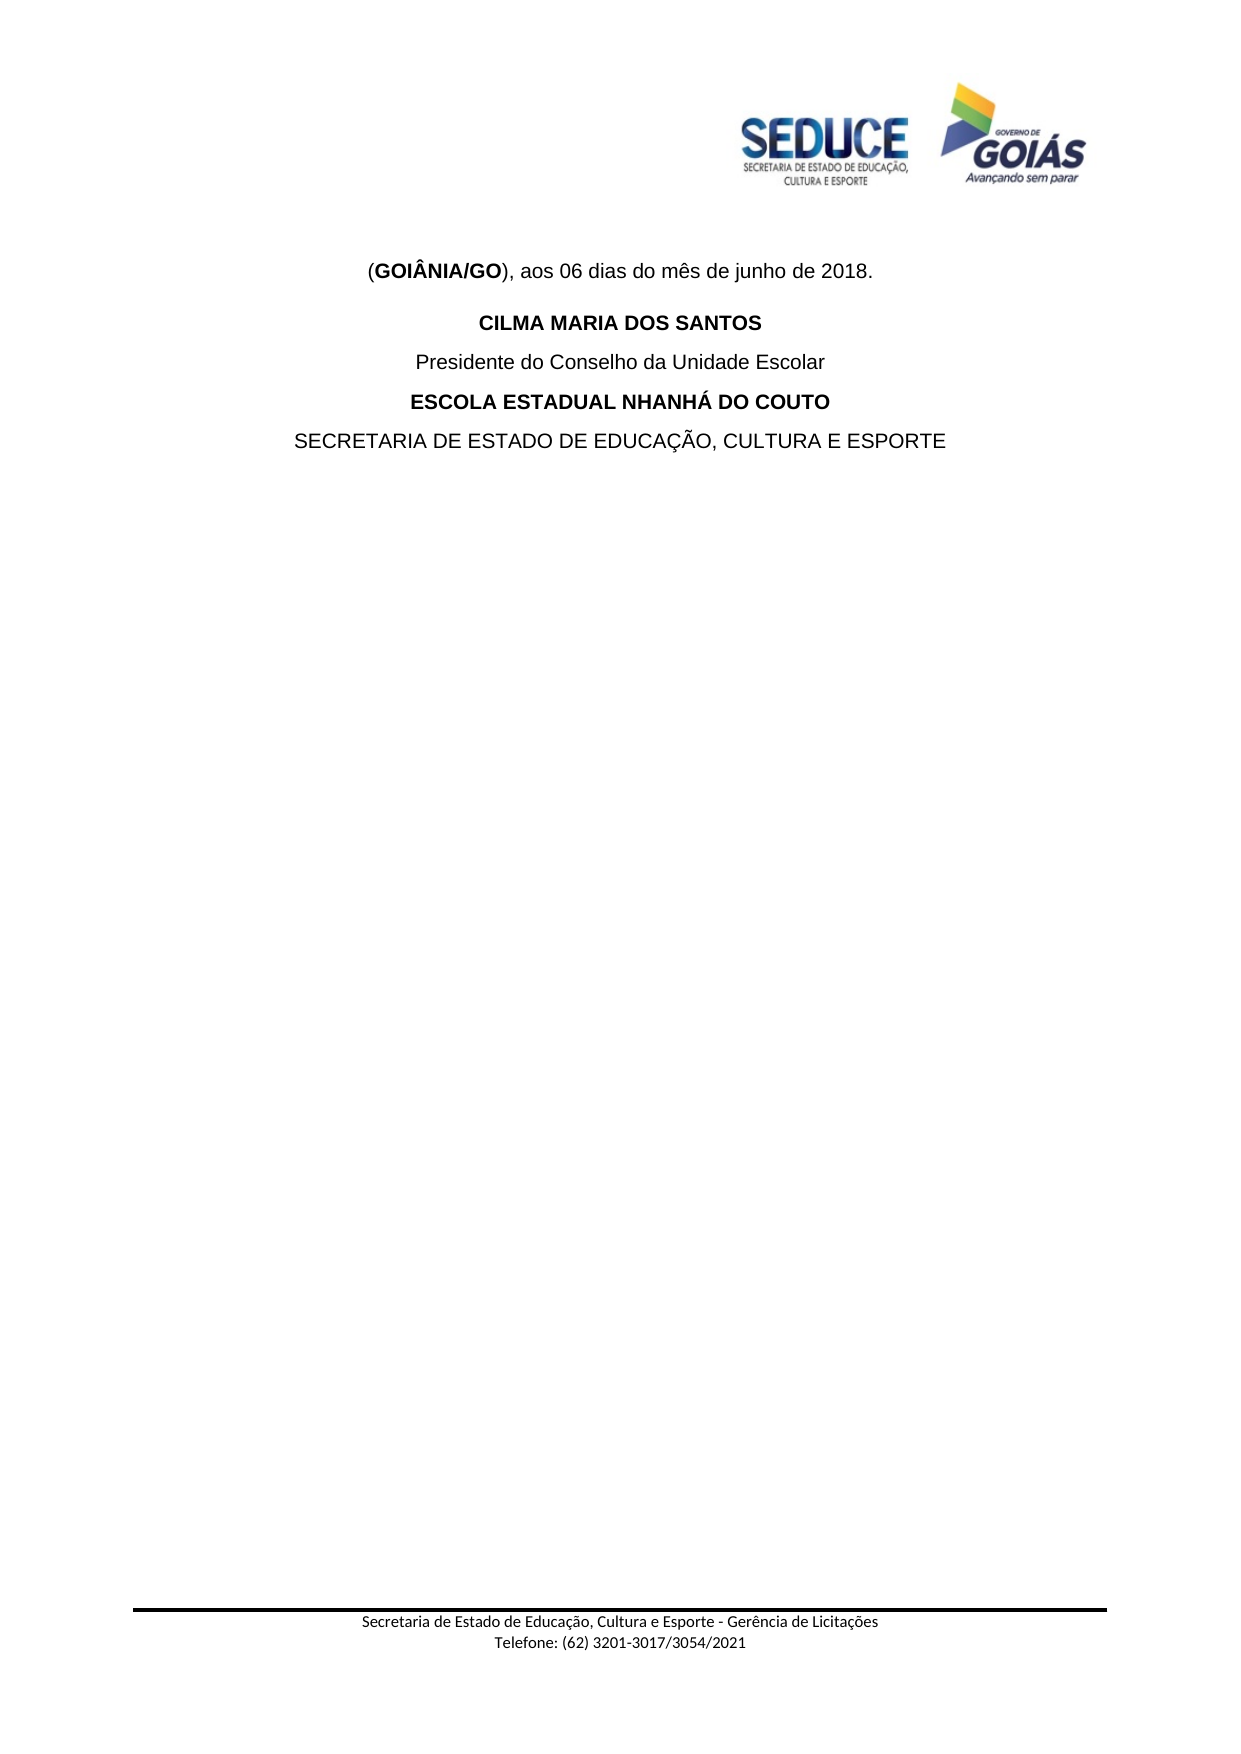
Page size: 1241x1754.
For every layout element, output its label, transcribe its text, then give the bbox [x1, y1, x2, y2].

text (GOIÂNIA/GO), aos 06 dias do mês de junho de 2018. [133, 259, 1107, 283]
text CILMA MARIA DOS SANTOS [133, 311, 1107, 334]
text ESCOLA ESTADUAL NHANHÁ DO COUTO [133, 390, 1107, 414]
text SECRETARIA DE ESTADO DE EDUCAÇÃO, CULTURA E ESPORTE [133, 429, 1107, 453]
text Presidente do Conselho da Unidade Escolar [133, 350, 1107, 374]
picture [726, 73, 1108, 216]
